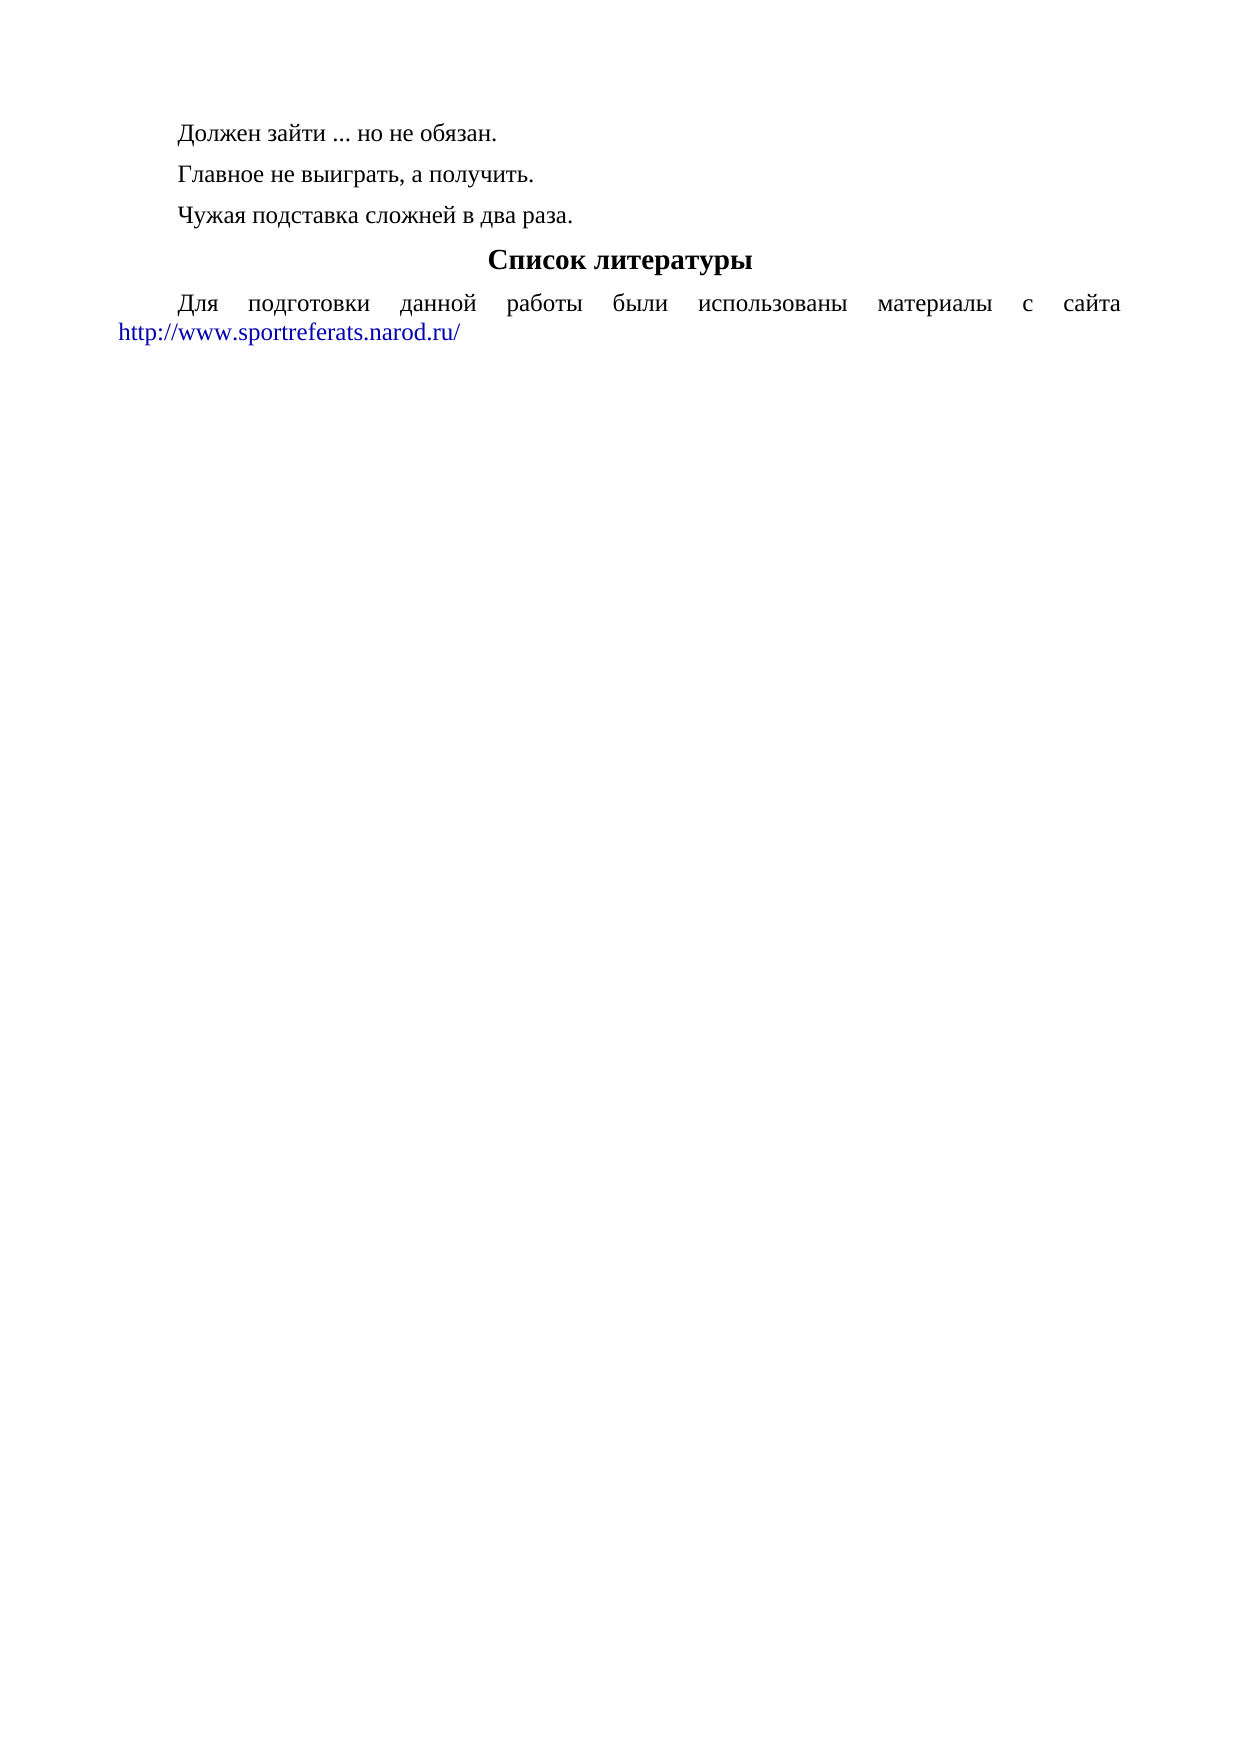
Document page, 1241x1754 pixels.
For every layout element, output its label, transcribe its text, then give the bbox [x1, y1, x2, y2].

text Должен зайти ... но не обязан. [118, 118, 1122, 147]
text Список литературы [118, 242, 1122, 275]
text Главное не выиграть, а получить. [118, 159, 1122, 188]
text Чужая подставка сложней в два раза. [118, 201, 1122, 229]
text Для подготовки данной работы были использованы материалы с сайта http://www.sportreferats.narod.ru/ [118, 288, 1122, 345]
